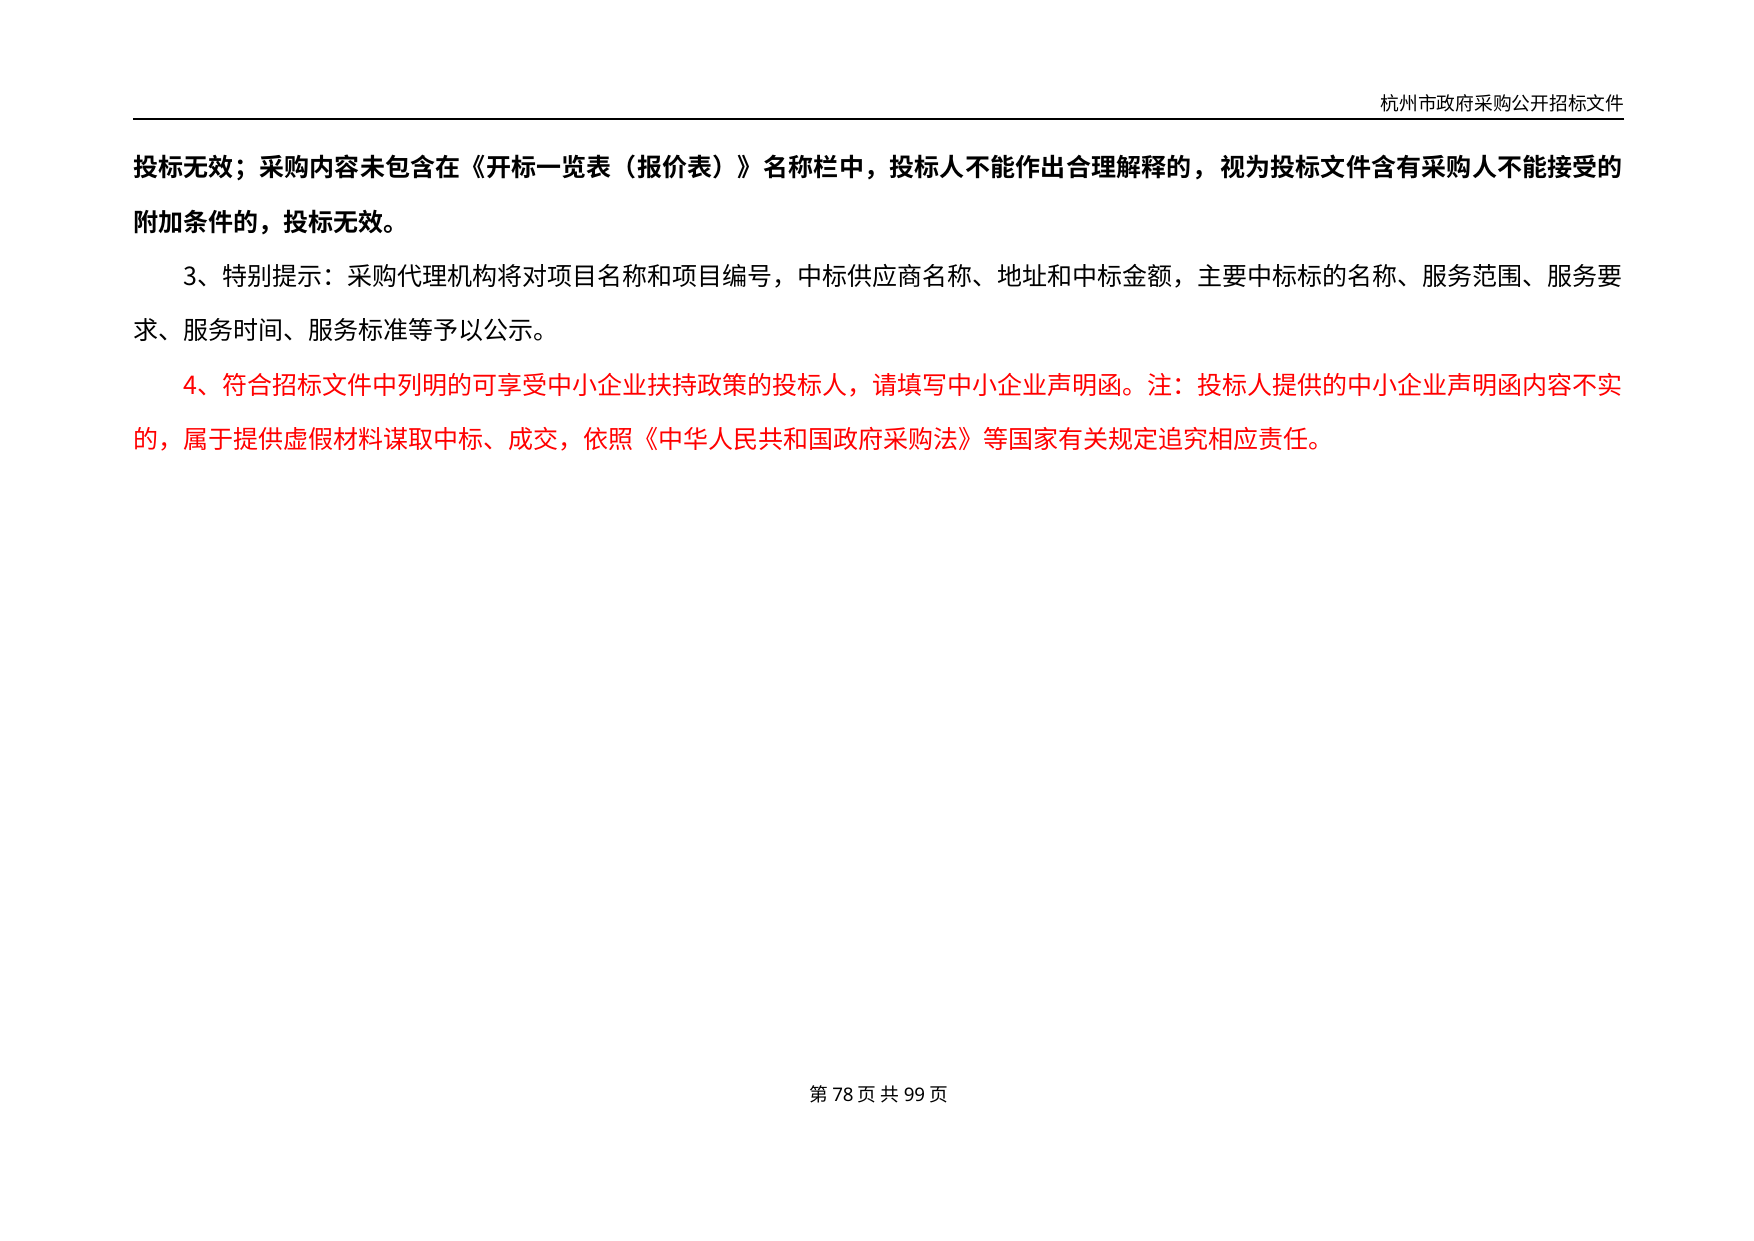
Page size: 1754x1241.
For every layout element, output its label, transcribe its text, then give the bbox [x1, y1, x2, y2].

text 3、特别提示：采购代理机构将对项目名称和项目编号，中标供应商名称、地址和中标金额，主要中标标的名称、服务范围、服务要求、服务时间、服务标准等予以公示。 [133, 256, 1624, 347]
text 4、符合招标文件中列明的可享受中小企业扶持政策的投标人，请填写中小企业声明函。注：投标人提供的中小企业声明函内容不实的，属于提供虚假材料谋取中标、成交，依照《中华人民共和国政府采购法》等国家有关规定追究相应责任。 [133, 365, 1624, 456]
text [133, 148, 1624, 238]
